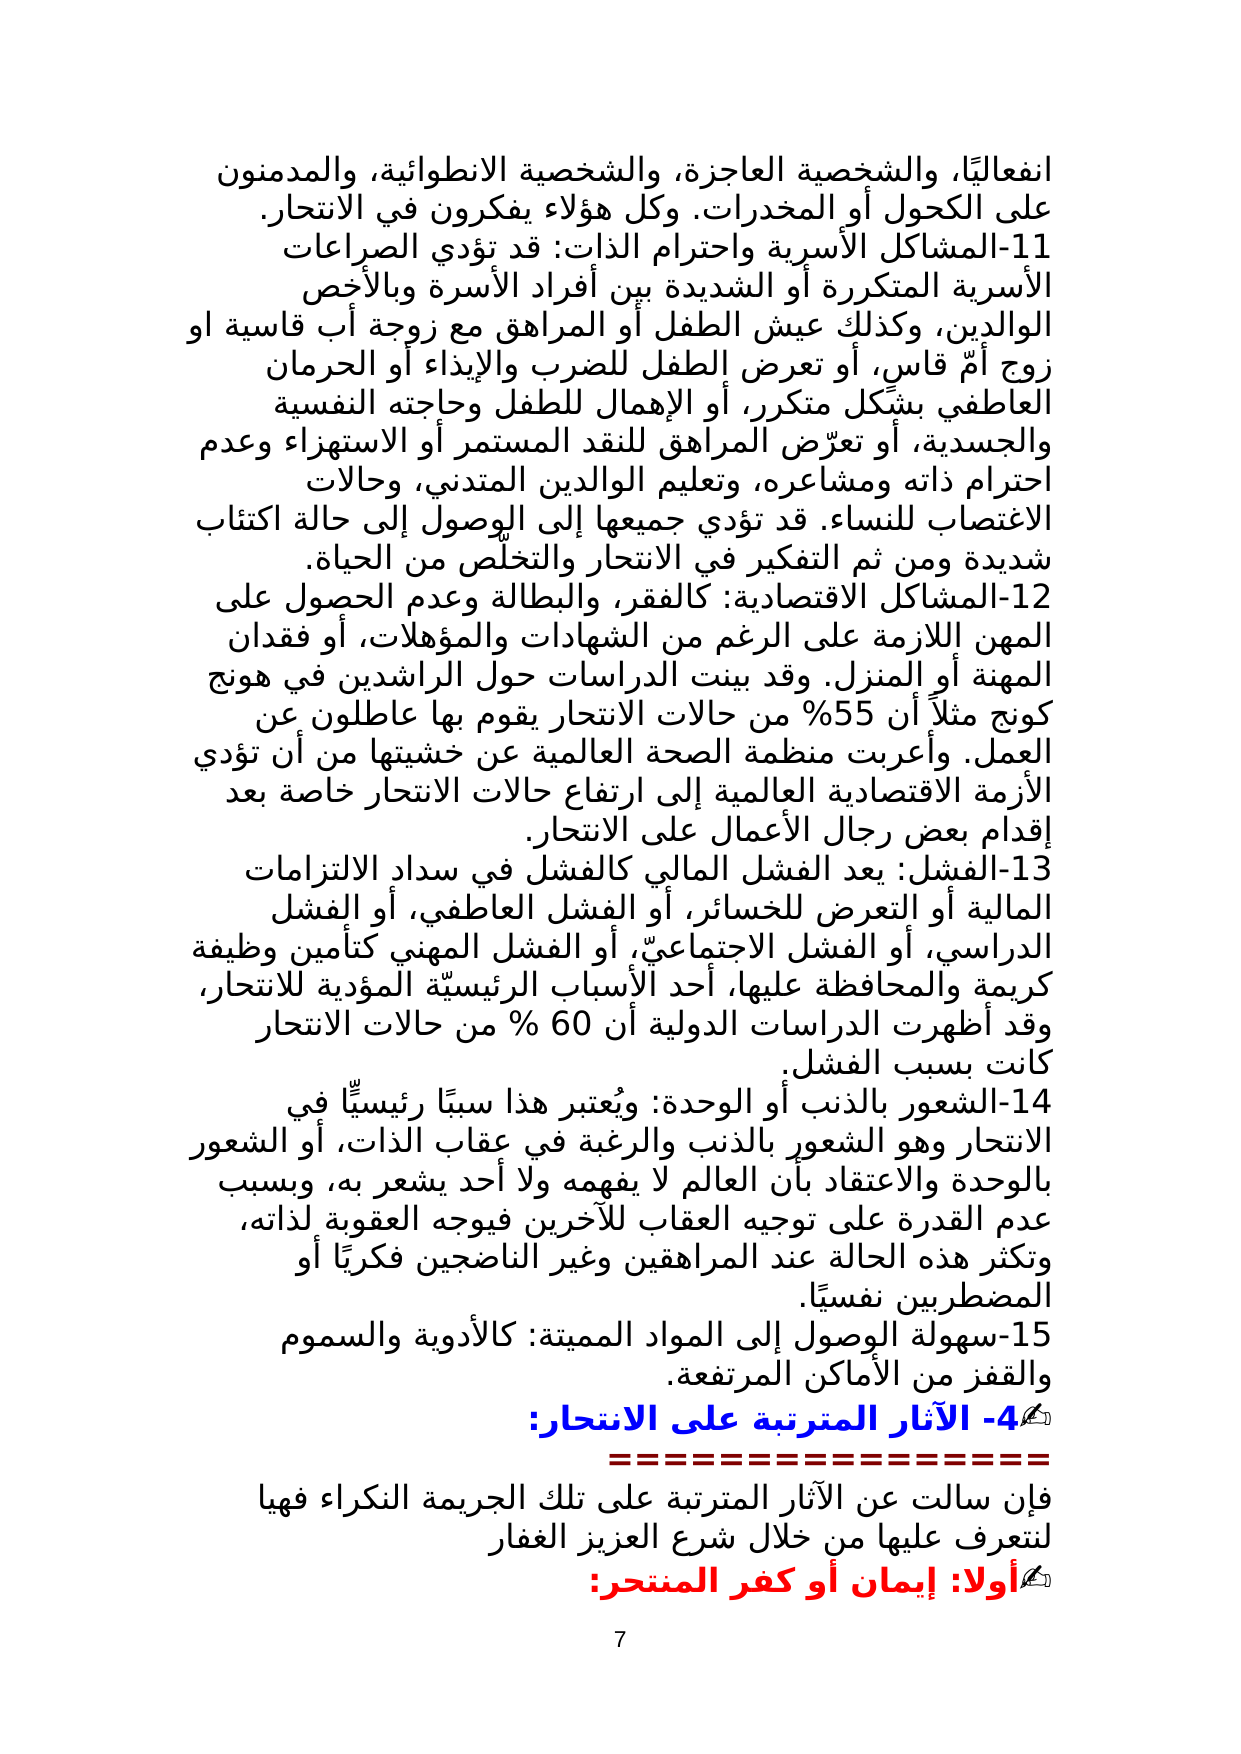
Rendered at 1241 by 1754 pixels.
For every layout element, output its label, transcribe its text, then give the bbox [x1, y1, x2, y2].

text ✍️أولا: إيمان أو كفر المنتحر: [187, 1556, 1020, 1602]
text 15-سهولة الوصول إلى المواد المميتة: كالأدوية والسموم والقفز من الأماكن المرتفعة. [187, 1316, 1053, 1393]
text ================ [187, 1439, 1053, 1478]
text 14-الشعور بالذنب أو الوحدة: ويُعتبر هذا سببًا رئيسيٍّا في الانتحار وهو الشعور بالذنب والرغبة في عقاب الذات، أو الشعور بالوحدة والاعتقاد بأن العالم لا يفهمه ولا أحد يشعر به، وبسبب عدم القدرة على توجيه العقاب للآخرين فيوجه العقوبة لذاته، وتكثر هذه الحالة عند المراهقين وغير الناضجين فكريًا أو المضطربين نفسيًا. [187, 1082, 1053, 1316]
text 12-المشاكل الاقتصادية: كالفقر، والبطالة وعدم الحصول على المهن اللازمة على الرغم من الشهادات والمؤهلات، أو فقدان المهنة أو المنزل. وقد بينت الدراسات حول الراشدين في هونج كونج مثلاً أن 55% من حالات الانتحار يقوم بها عاطلون عن العمل. وأعربت منظمة الصحة العالمية عن خشيتها من أن تؤدي الأزمة الاقتصادية العالمية إلى ارتفاع حالات الانتحار خاصة بعد إقدام بعض رجال الأعمال على الانتحار. [187, 577, 1053, 849]
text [187, 150, 1053, 228]
text فإن سالت عن الآثار المترتبة على تلك الجريمة النكراء فهيا لنتعرف عليها من خلال شرع العزيز الغفار [187, 1478, 1053, 1556]
text 11-المشاكل الأسرية واحترام الذات: قد تؤدي الصراعات الأسرية المتكررة أو الشديدة بين أفراد الأسرة وبالأخص الوالدين، وكذلك عيش الطفل أو المراهق مع زوجة أب قاسية او زوج أمّ قاسٍ، أو تعرض الطفل للضرب والإيذاء أو الحرمان العاطفي بشكل متكرر، أو الإهمال للطفل وحاجته النفسية والجسدية، أو تعرّض المراهق للنقد المستمر أو الاستهزاء وعدم احترام ذاته ومشاعره، وتعليم الوالدين المتدني، وحالات الاغتصاب للنساء. قد تؤدي جميعها إلى الوصول إلى حالة اكتئاب شديدة ومن ثم التفكير في الانتحار والتخلّص من الحياة. [187, 228, 1053, 577]
text 13-الفشل: يعد الفشل المالي كالفشل في سداد الالتزامات المالية أو التعرض للخسائر، أو الفشل العاطفي، أو الفشل الدراسي، أو الفشل الاجتماعيّ، أو الفشل المهني كتأمين وظيفة كريمة والمحافظة عليها، أحد الأسباب الرئيسيّة المؤدية للانتحار، وقد أظهرت الدراسات الدولية أن 60 % من حالات الانتحار كانت بسبب الفشل. [187, 849, 1053, 1082]
text ✍️4- الآثار المترتبة على الانتحار: [187, 1393, 1020, 1439]
